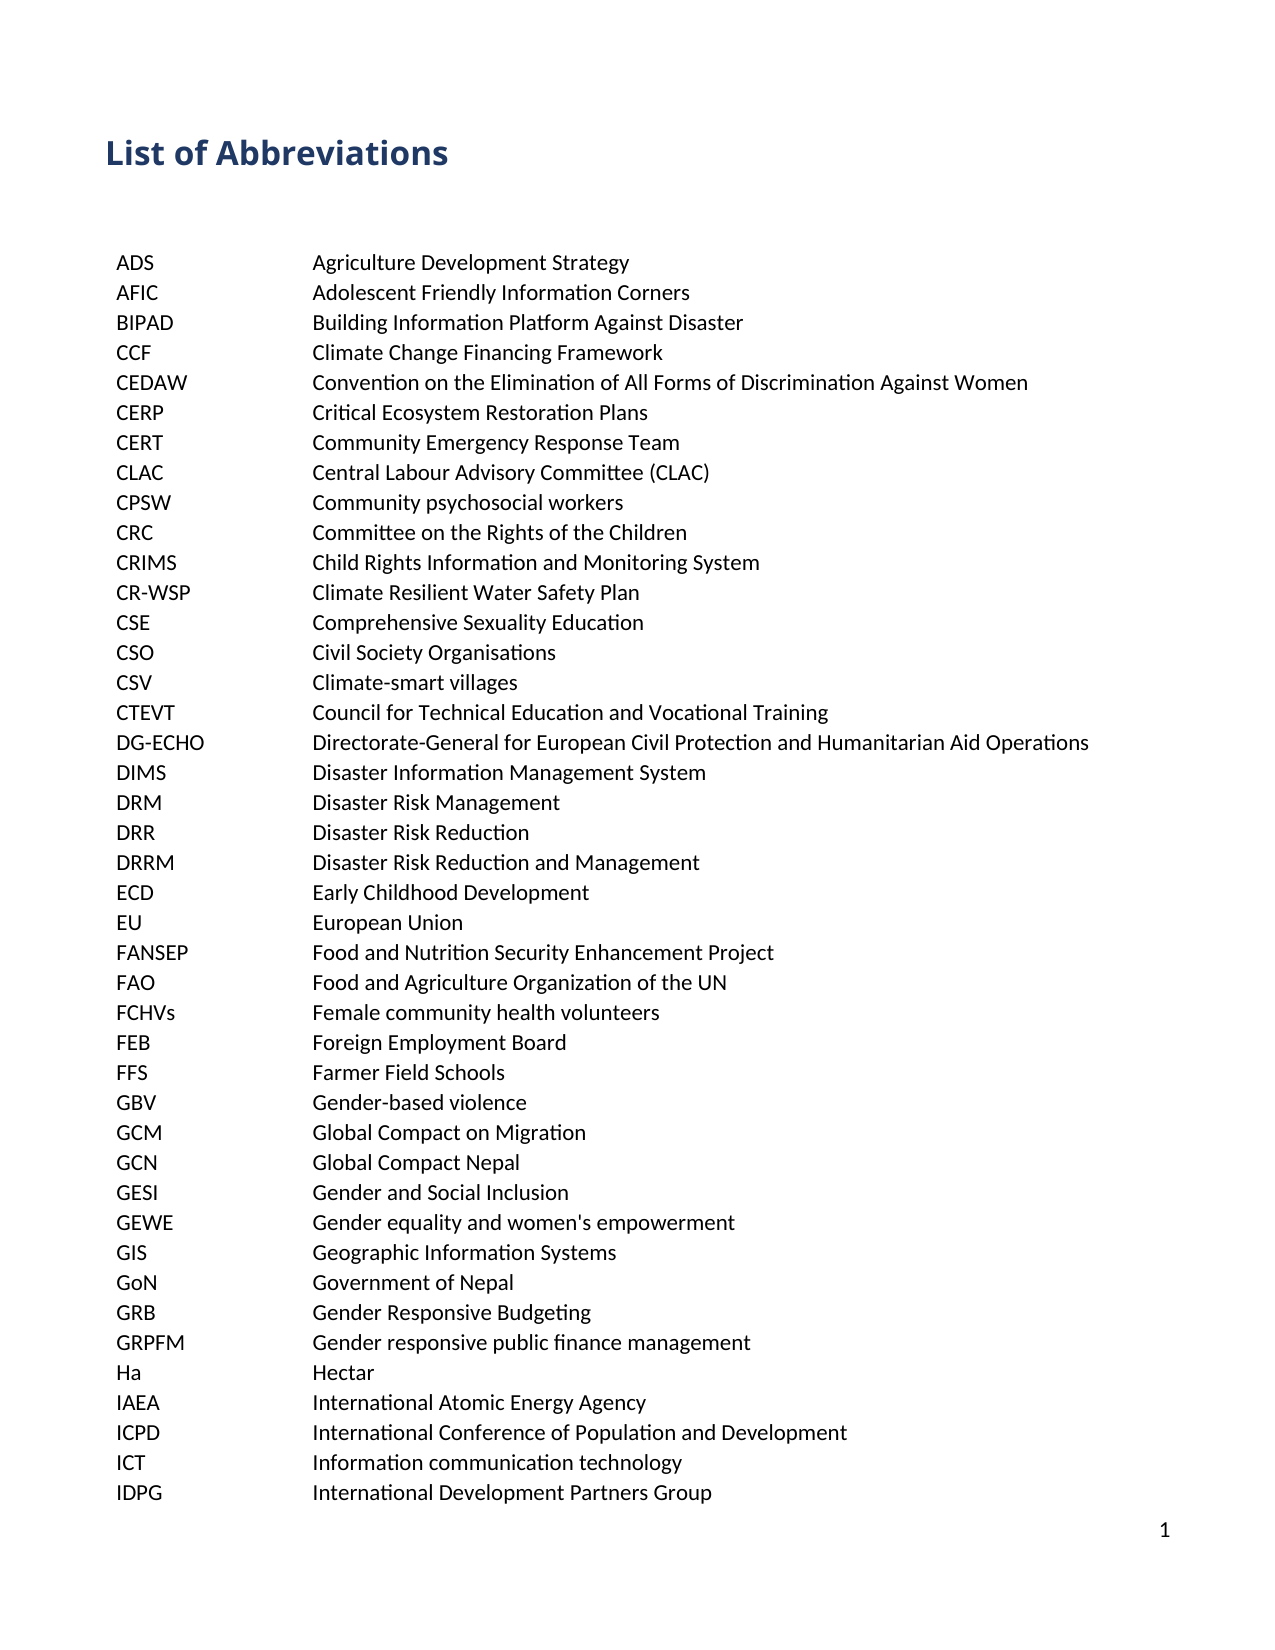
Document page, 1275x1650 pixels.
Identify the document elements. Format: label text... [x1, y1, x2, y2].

table_cell GIS [105, 1237, 301, 1267]
table_cell Climate Change Financing Framework [301, 337, 1117, 367]
table_cell AFIC [105, 277, 301, 307]
table_cell GESI [105, 1177, 301, 1207]
table_cell Adolescent Friendly Information Corners [301, 277, 1117, 307]
table_cell GRB [105, 1297, 301, 1327]
table_cell IAEA [105, 1387, 301, 1417]
table_cell CEDAW [105, 367, 301, 397]
table_cell CPSW [105, 487, 301, 517]
table_cell GoN [105, 1267, 301, 1297]
table_cell Critical Ecosystem Restoration Plans [301, 397, 1117, 427]
table_cell CTEVT [105, 697, 301, 727]
table_cell Comprehensive Sexuality Education [301, 607, 1117, 637]
table_cell Global Compact Nepal [301, 1147, 1117, 1177]
table_cell Civil Society Organisations [301, 637, 1117, 667]
table_cell GEWE [105, 1207, 301, 1237]
table_cell FEB [105, 1027, 301, 1057]
table_cell Geographic Information Systems [301, 1237, 1117, 1267]
table_cell CSV [105, 667, 301, 697]
table_cell Global Compact on Migration [301, 1117, 1117, 1147]
table_cell ICPD [105, 1417, 301, 1447]
table_cell CRIMS [105, 547, 301, 577]
table_cell BIPAD [105, 307, 301, 337]
table_header Agriculture Development Strategy [301, 247, 1117, 277]
table_cell CRC [105, 517, 301, 547]
table_cell Community Emergency Response Team [301, 427, 1117, 457]
table_cell CERT [105, 427, 301, 457]
table_cell Food and Agriculture Organization of the UN [301, 967, 1117, 997]
table_cell Foreign Employment Board [301, 1027, 1117, 1057]
table_cell ICT [105, 1447, 301, 1477]
table_cell European Union [301, 907, 1117, 937]
table_cell International Atomic Energy Agency [301, 1387, 1117, 1417]
table_cell Convention on the Elimination of All Forms of Discrimination Against Women [301, 367, 1117, 397]
table_cell Gender responsive public finance management [301, 1327, 1117, 1357]
table_cell Government of Nepal [301, 1267, 1117, 1297]
table_cell DG-ECHO [105, 727, 301, 757]
table_cell DRM [105, 787, 301, 817]
table_cell CERP [105, 397, 301, 427]
table_cell DIMS [105, 757, 301, 787]
table_cell IDPG [105, 1477, 301, 1507]
table_cell Ha [105, 1357, 301, 1387]
table_cell Disaster Risk Reduction and Management [301, 847, 1117, 877]
table_cell International Development Partners Group [301, 1477, 1117, 1507]
table_cell GCN [105, 1147, 301, 1177]
table_cell GBV [105, 1087, 301, 1117]
table_cell Food and Nutrition Security Enhancement Project [301, 937, 1117, 967]
table_cell Farmer Field Schools [301, 1057, 1117, 1087]
table_cell GRPFM [105, 1327, 301, 1357]
table_cell Gender and Social Inclusion [301, 1177, 1117, 1207]
table_cell Gender Responsive Budgeting [301, 1297, 1117, 1327]
table_cell EU [105, 907, 301, 937]
table_cell Disaster Information Management System [301, 757, 1117, 787]
table_cell Climate Resilient Water Safety Plan [301, 577, 1117, 607]
table_cell GCM [105, 1117, 301, 1147]
table_cell Child Rights Information and Monitoring System [301, 547, 1117, 577]
table_cell CLAC [105, 457, 301, 487]
table_cell ECD [105, 877, 301, 907]
table_cell Committee on the Rights of the Children [301, 517, 1117, 547]
table_cell CSE [105, 607, 301, 637]
table_cell International Conference of Population and Development [301, 1417, 1117, 1447]
table_cell Community psychosocial workers [301, 487, 1117, 517]
table_cell CCF [105, 337, 301, 367]
table_cell CR-WSP [105, 577, 301, 607]
table_cell FANSEP [105, 937, 301, 967]
subtitle List of Abbreviations [105, 130, 1170, 175]
table_cell Early Childhood Development [301, 877, 1117, 907]
table_cell FAO [105, 967, 301, 997]
table_cell DRR [105, 817, 301, 847]
table_cell Disaster Risk Reduction [301, 817, 1117, 847]
table_cell Information communication technology [301, 1447, 1117, 1477]
table_cell Climate-smart villages [301, 667, 1117, 697]
table_cell Gender equality and women's empowerment [301, 1207, 1117, 1237]
table_header ADS [105, 247, 301, 277]
table_cell Disaster Risk Management [301, 787, 1117, 817]
table_cell FFS [105, 1057, 301, 1087]
table_cell Female community health volunteers [301, 997, 1117, 1027]
table_cell Gender-based violence [301, 1087, 1117, 1117]
table_cell DRRM [105, 847, 301, 877]
table_cell FCHVs [105, 997, 301, 1027]
table_cell Hectar [301, 1357, 1117, 1387]
table_cell Building Information Platform Against Disaster [301, 307, 1117, 337]
table_cell CSO [105, 637, 301, 667]
table_cell Council for Technical Education and Vocational Training [301, 697, 1117, 727]
table_cell Directorate-General for European Civil Protection and Humanitarian Aid Operations [301, 727, 1117, 757]
table_cell Central Labour Advisory Committee (CLAC) [301, 457, 1117, 487]
